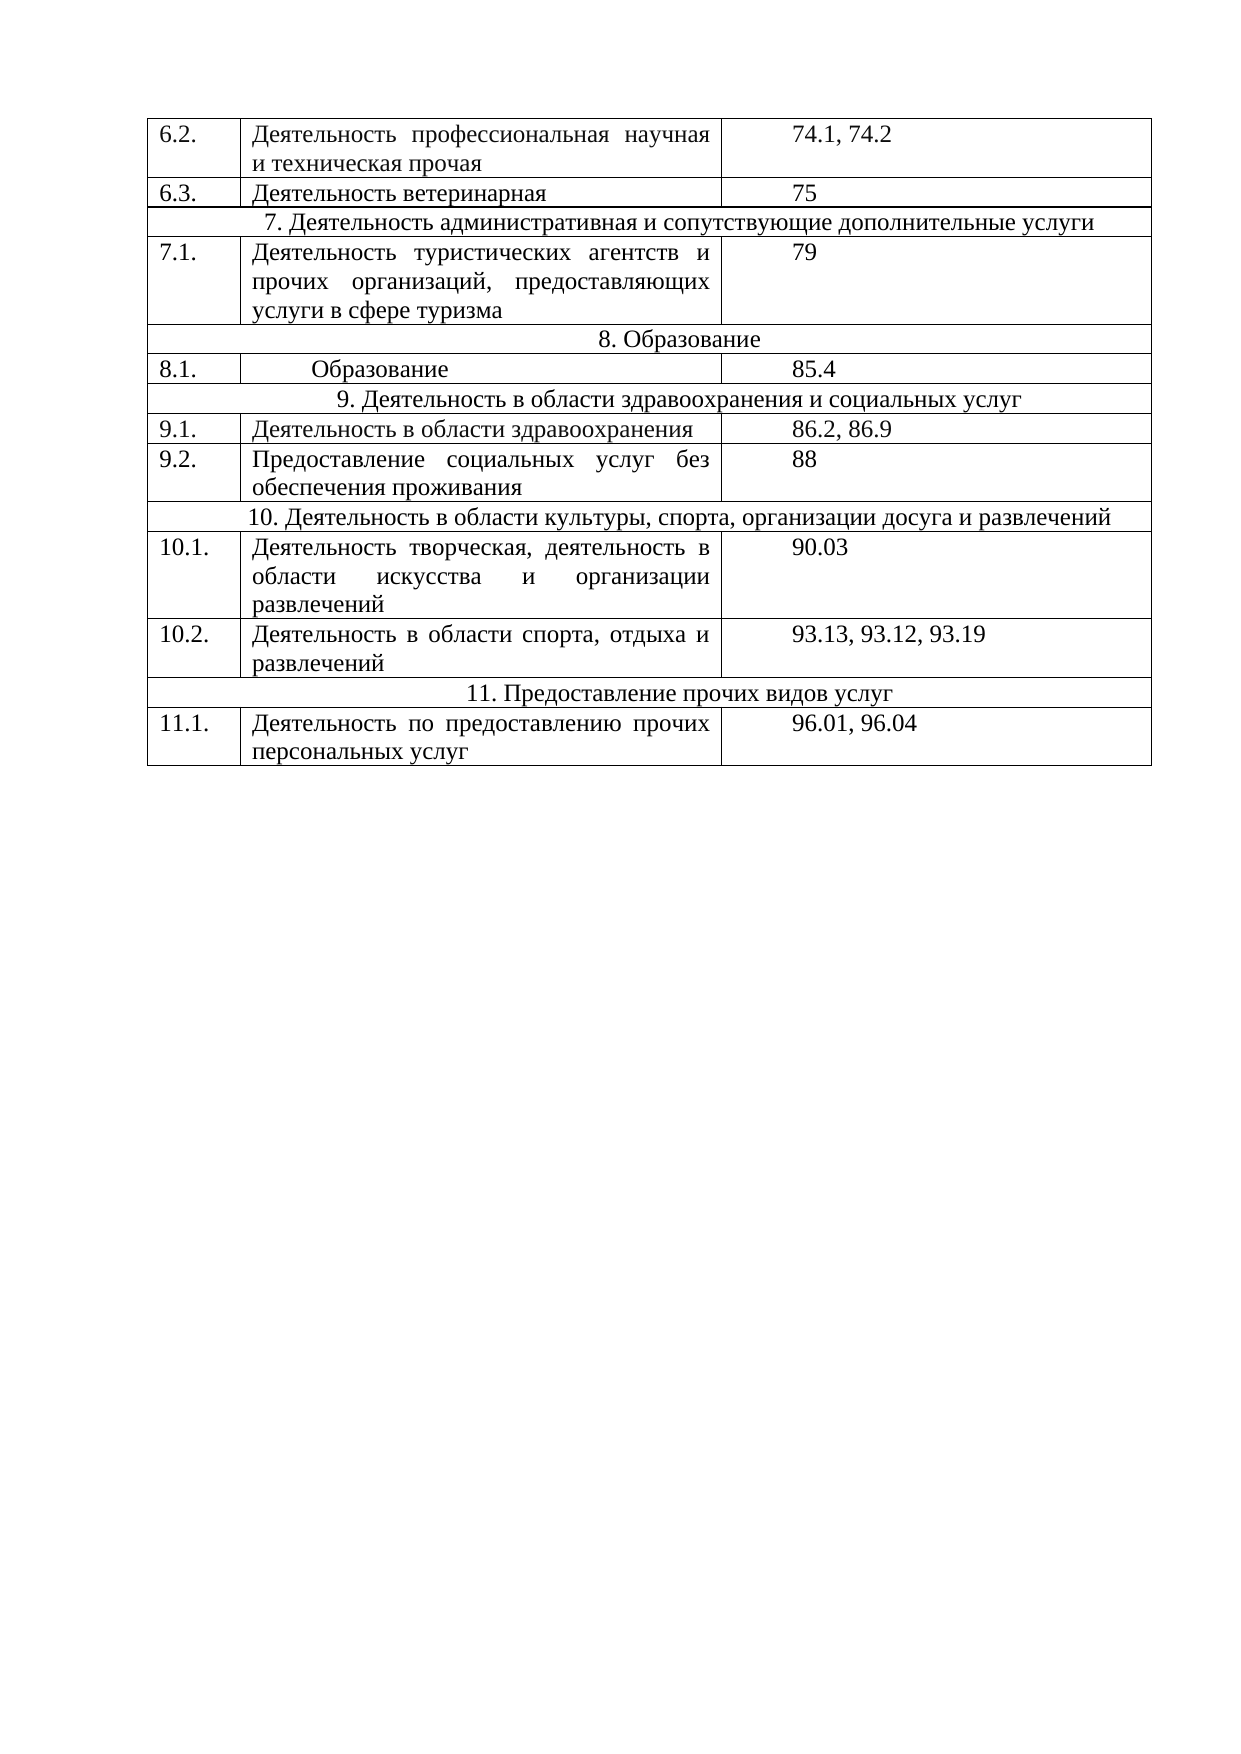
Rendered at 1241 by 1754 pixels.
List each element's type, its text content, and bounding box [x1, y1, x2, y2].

table_cell 85.4 [722, 354, 1151, 383]
table_cell Предоставление социальных услуг без обеспечения проживания [241, 444, 721, 501]
table_cell 11. Предоставление прочих видов услуг [148, 678, 1151, 707]
table_cell 75 [722, 178, 1151, 206]
table_cell 8. Образование [148, 325, 1151, 353]
table_cell 11.1. [148, 708, 240, 765]
table_cell 9.1. [148, 414, 240, 443]
table_cell 93.13, 93.12, 93.19 [722, 619, 1151, 677]
table_cell 74.1, 74.2 [722, 119, 1151, 177]
table_cell 7. Деятельность административная и сопутствующие дополнительные услуги [148, 208, 1151, 236]
table_cell 9.2. [148, 444, 240, 501]
table_cell Деятельность туристических агентств и прочих организаций, предоставляющих услуги в сфере туризма [241, 237, 721, 323]
table_cell Деятельность ветеринарная [241, 178, 721, 206]
table_cell 6.2. [148, 119, 240, 177]
table_cell Образование [241, 354, 721, 383]
table_cell 10.2. [148, 619, 240, 677]
table_cell 86.2, 86.9 [722, 414, 1151, 443]
table_cell Деятельность творческая, деятельность в области искусства и организации развлечений [241, 532, 721, 618]
table_cell 6.3. [148, 178, 240, 206]
table_cell 10.1. [148, 532, 240, 618]
table_cell 79 [722, 237, 1151, 323]
table_cell 9. Деятельность в области здравоохранения и социальных услуг [148, 384, 1151, 413]
table_cell Деятельность в области здравоохранения [241, 414, 721, 443]
table_cell 8.1. [148, 354, 240, 383]
table_cell 88 [722, 444, 1151, 501]
table_cell 10. Деятельность в области культуры, спорта, организации досуга и развлечений [148, 502, 1151, 531]
table_cell 7.1. [148, 237, 240, 323]
table_cell 90.03 [722, 532, 1151, 618]
table_cell 96.01, 96.04 [722, 708, 1151, 765]
table_cell Деятельность по предоставлению прочих персональных услуг [241, 708, 721, 765]
table_cell Деятельность профессиональная научная и техническая прочая [241, 119, 721, 177]
table_cell Деятельность в области спорта, отдыха и развлечений [241, 619, 721, 677]
